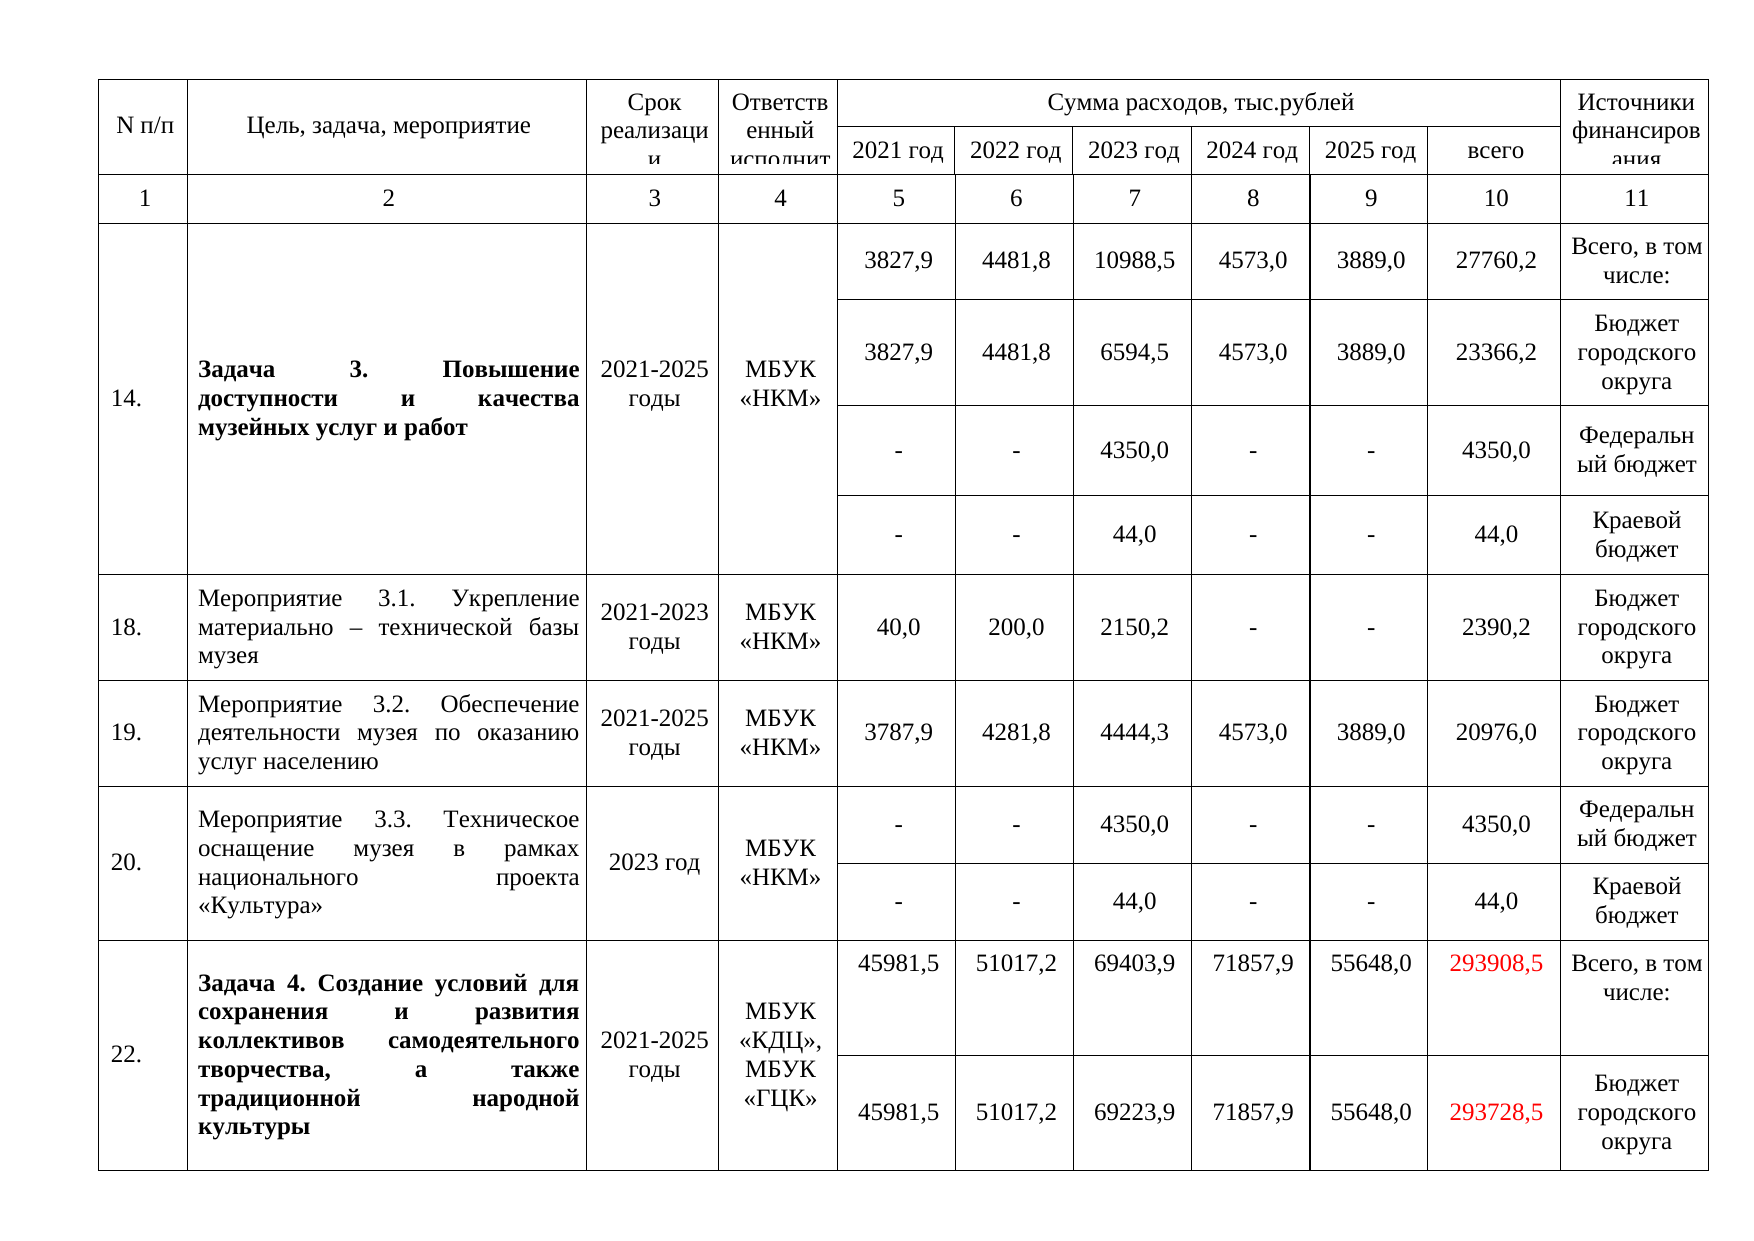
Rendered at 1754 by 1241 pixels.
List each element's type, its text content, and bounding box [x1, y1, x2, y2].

table_cell 2021-2025 годы [587, 681, 718, 786]
table_cell 69403,9 [1074, 941, 1191, 1055]
table_cell 2021-2025 годы [587, 224, 718, 574]
table_header Источники финансирования [1561, 80, 1708, 174]
table_cell Всего, в том числе: [1561, 941, 1708, 1055]
table_cell 4573,0 [1192, 681, 1309, 786]
table_cell 11 [1561, 175, 1708, 222]
table_cell МБУК «НКМ» [719, 787, 837, 939]
table_cell 69223,9 [1074, 1056, 1191, 1170]
table_cell 2025 год [1310, 127, 1427, 174]
table_cell 4481,8 [956, 300, 1073, 405]
table_cell Краевой бюджет [1561, 496, 1708, 574]
table_cell 44,0 [1428, 496, 1560, 574]
table_cell - [1192, 575, 1309, 680]
table_cell 1 [99, 175, 187, 222]
table_cell Мероприятие 3.1. Укрепление материально – технической базы музея [188, 575, 586, 680]
table_cell Задача 4. Создание условий для сохранения и развития коллективов самодеятельного творчества, а также традиционной народной культуры [188, 941, 586, 1170]
table_cell Мероприятие 3.3. Техническое оснащение музея в рамках национального проекта «Культура» [188, 787, 586, 939]
table_cell 2022 год [955, 127, 1072, 174]
table_cell - [1192, 406, 1309, 495]
table_cell Краевой бюджет [1561, 864, 1708, 939]
table_cell 71857,9 [1192, 941, 1309, 1055]
table_cell 55648,0 [1311, 941, 1427, 1055]
table_cell 3787,9 [838, 681, 955, 786]
table_cell 6 [956, 175, 1073, 222]
table_cell 55648,0 [1311, 1056, 1427, 1170]
table_cell 10 [1428, 175, 1560, 222]
table_cell 3 [587, 175, 718, 222]
table_cell 23366,2 [1428, 300, 1560, 405]
table_cell 200,0 [956, 575, 1073, 680]
table_cell Федеральный бюджет [1561, 787, 1708, 863]
table_cell 4350,0 [1428, 406, 1560, 495]
table_cell 51017,2 [956, 941, 1073, 1055]
table_cell 10988,5 [1074, 224, 1191, 299]
table_cell Бюджет городского округа [1561, 300, 1708, 405]
table_cell Задача 3. Повышение доступности и качества музейных услуг и работ [188, 224, 586, 574]
table_cell - [1311, 575, 1427, 680]
table_cell МБУК «НКМ» [719, 575, 837, 680]
table_cell 8 [1192, 175, 1309, 222]
table_cell Всего, в том числе: [1561, 224, 1708, 299]
table_cell 4573,0 [1192, 300, 1309, 405]
table_header Срок реализации [587, 80, 718, 174]
table_header Цель, задача, мероприятие [188, 80, 586, 174]
table_cell 4350,0 [1428, 787, 1560, 863]
table_cell Бюджет городского округа [1561, 1056, 1708, 1170]
table_cell 45981,5 [838, 1056, 955, 1170]
table_cell - [1311, 787, 1427, 863]
table_cell 4481,8 [956, 224, 1073, 299]
table_cell 2023 год [587, 787, 718, 939]
table_cell 27760,2 [1428, 224, 1560, 299]
table_cell МБУК «КДЦ», МБУК «ГЦК» [719, 941, 837, 1170]
table_cell Бюджет городского округа [1561, 681, 1708, 786]
table_cell 45981,5 [838, 941, 955, 1055]
table_cell 2021-2023 годы [587, 575, 718, 680]
table_cell - [838, 406, 955, 495]
table_cell 3889,0 [1311, 681, 1427, 786]
table_cell - [956, 787, 1073, 863]
table_cell - [1311, 496, 1427, 574]
table_cell 2390,2 [1428, 575, 1560, 680]
table_cell - [956, 496, 1073, 574]
table_cell 4281,8 [956, 681, 1073, 786]
table_cell 7 [1074, 175, 1191, 222]
table_cell 2150,2 [1074, 575, 1191, 680]
table_cell [99, 787, 187, 939]
table_cell 51017,2 [956, 1056, 1073, 1170]
table_cell 2 [188, 175, 586, 222]
table_cell 40,0 [838, 575, 955, 680]
table_cell - [838, 496, 955, 574]
table_cell - [838, 787, 955, 863]
table_cell Бюджет городского округа [1561, 575, 1708, 680]
table_cell 4 [719, 175, 837, 222]
table_cell 293728,5 [1428, 1056, 1560, 1170]
table_cell 3827,9 [838, 224, 955, 299]
table_cell 3827,9 [838, 300, 955, 405]
table_cell 44,0 [1074, 864, 1191, 939]
table_cell - [956, 406, 1073, 495]
table_cell - [1311, 864, 1427, 939]
table_cell 3889,0 [1311, 224, 1427, 299]
table_cell Федеральный бюджет [1561, 406, 1708, 495]
table_cell - [956, 864, 1073, 939]
table_cell 2024 год [1192, 127, 1309, 174]
table_cell 3889,0 [1311, 300, 1427, 405]
table_cell - [1192, 864, 1309, 939]
table_cell - [1192, 787, 1309, 863]
table_cell 4573,0 [1192, 224, 1309, 299]
table_cell [99, 681, 187, 786]
table_cell - [1311, 406, 1427, 495]
table_cell [99, 941, 187, 1170]
table_cell 293908,5 [1428, 941, 1560, 1055]
table_cell [99, 224, 187, 574]
table_cell всего [1428, 127, 1560, 174]
table_cell 71857,9 [1192, 1056, 1309, 1170]
table_cell МБУК «НКМ» [719, 681, 837, 786]
table_header Сумма расходов, тыс.рублей [838, 80, 1560, 126]
table_cell МБУК «НКМ» [719, 224, 837, 574]
table_cell 4350,0 [1074, 787, 1191, 863]
table_cell 2023 год [1073, 127, 1191, 174]
table_cell [99, 575, 187, 680]
table_cell 44,0 [1074, 496, 1191, 574]
table_cell 4350,0 [1074, 406, 1191, 495]
table_cell 6594,5 [1074, 300, 1191, 405]
table_cell 4444,3 [1074, 681, 1191, 786]
table_cell 2021-2025 годы [587, 941, 718, 1170]
table_header Ответственный исполнитель, участники [719, 80, 837, 174]
table_cell 9 [1311, 175, 1427, 222]
table_cell 2021 год [838, 127, 954, 174]
table_cell Мероприятие 3.2. Обеспечение деятельности музея по оказанию услуг населению [188, 681, 586, 786]
table_cell 44,0 [1428, 864, 1560, 939]
table_cell 5 [838, 175, 955, 222]
table_cell - [1192, 496, 1309, 574]
table_cell - [838, 864, 955, 939]
table_header N п/п [99, 80, 187, 174]
table_cell 20976,0 [1428, 681, 1560, 786]
